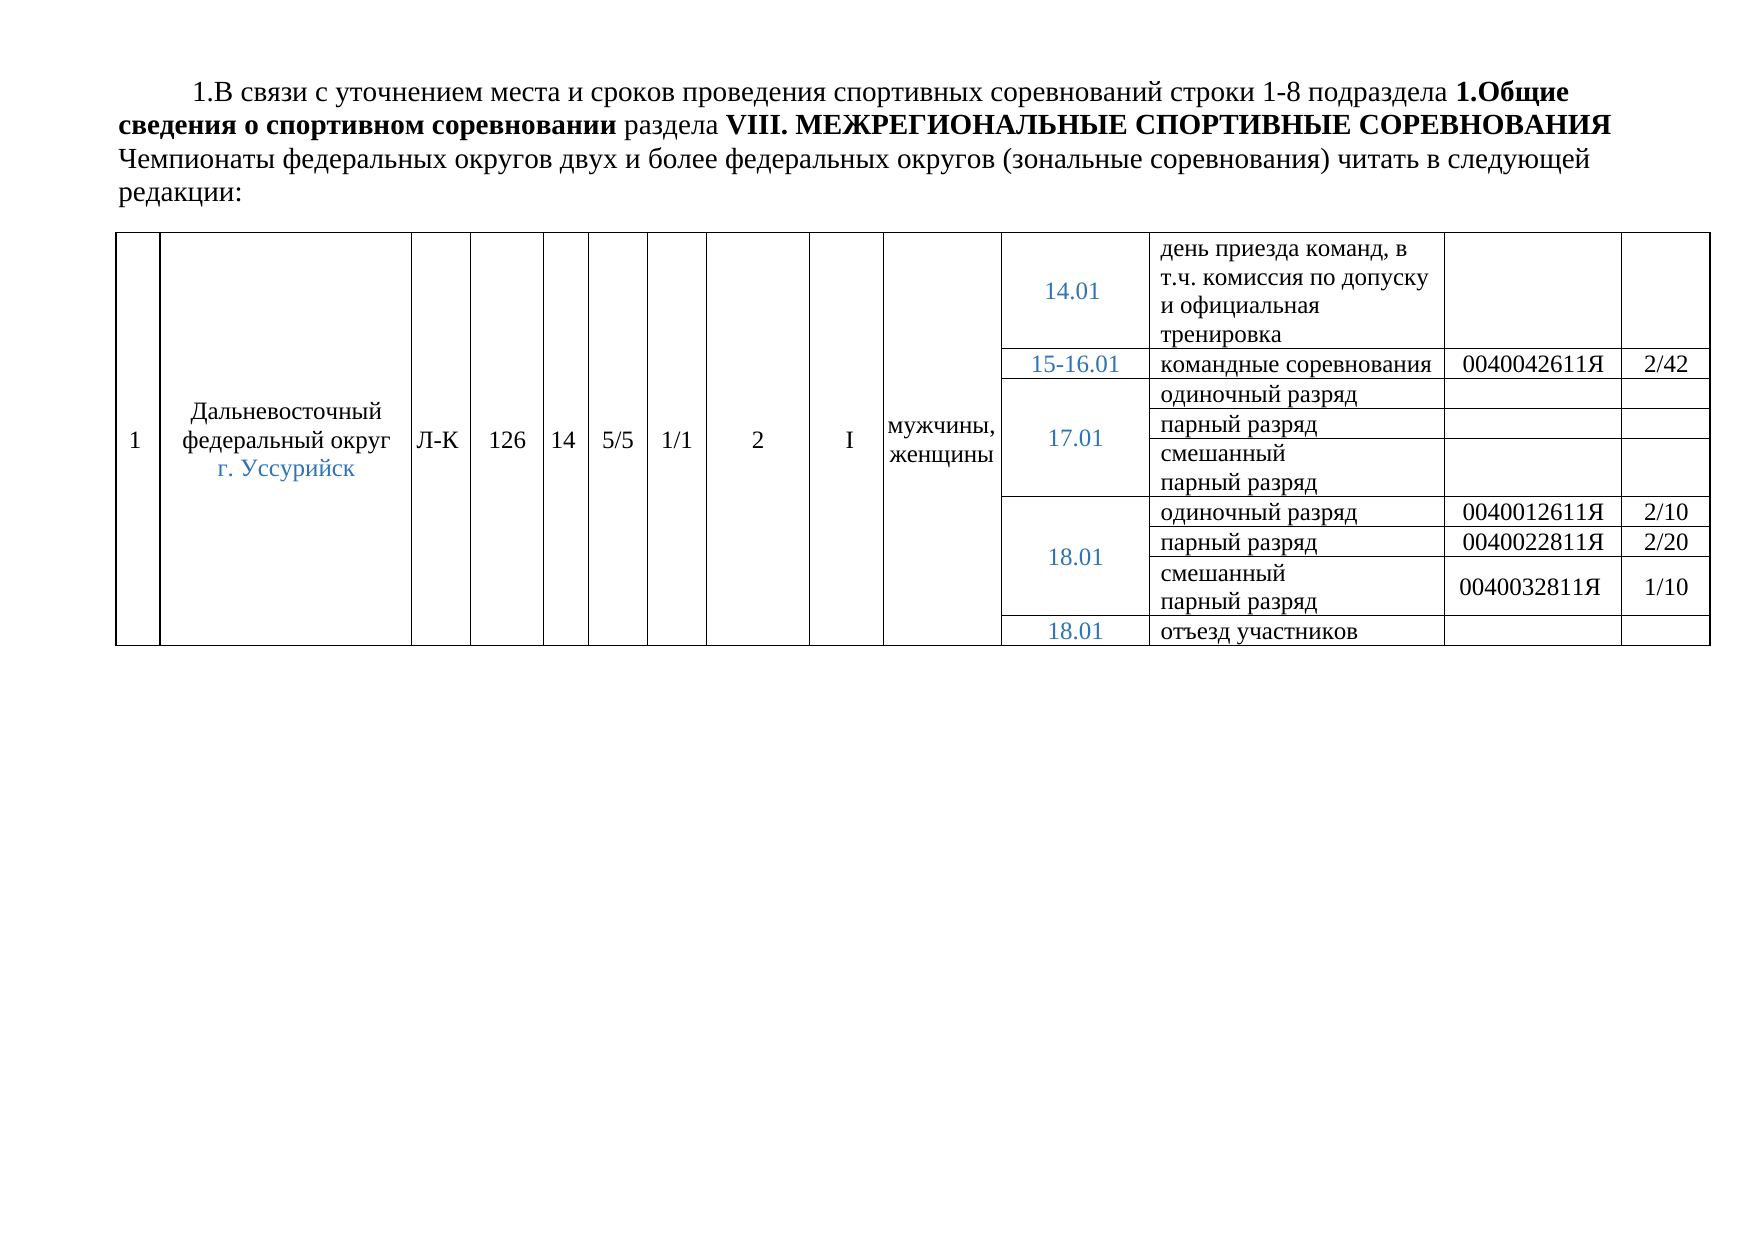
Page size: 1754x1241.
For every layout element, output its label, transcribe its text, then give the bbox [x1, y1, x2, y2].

table_cell [1445, 379, 1621, 408]
table_cell 15-16.01 [1002, 349, 1149, 378]
table_cell 18.01 [1002, 497, 1149, 615]
table_cell [1445, 409, 1621, 437]
table_cell смешанный парный разряд [1150, 557, 1444, 615]
table_cell 0040012611Я [1445, 497, 1621, 526]
table_cell [1622, 616, 1709, 645]
table_cell командные соревнования [1150, 349, 1444, 378]
table_cell [1445, 616, 1621, 645]
table_cell смешанный парный разряд [1150, 439, 1444, 496]
table_header 1 [117, 233, 159, 645]
table_header Дальневосточный федеральный округ г. Уссурийск [161, 233, 411, 645]
table_cell 2/42 [1622, 349, 1709, 378]
table_header [1445, 233, 1621, 348]
table_header Л-К [412, 233, 470, 645]
table_cell 2/20 [1622, 527, 1709, 556]
table_header 14.01 [1002, 233, 1149, 348]
table_cell [1445, 439, 1621, 496]
table_header 126 [471, 233, 543, 645]
text 1.В связи с уточнением места и сроков проведения спортивных соревнований строки 1-8 подраздела 1.Общие сведения о спортивном соревновании раздела VIII. МЕЖРЕГИОНАЛЬНЫЕ СПОРТИВНЫЕ СОРЕВНОВАНИЯ Чемпионаты федеральных округов двух и более федеральных округов (зональные соревнования) читать в следующей редакции: [118, 74, 1636, 208]
table_header I [810, 233, 883, 645]
table_cell 17.01 [1002, 379, 1149, 496]
table_header 5/5 [589, 233, 647, 645]
table_header 1/1 [648, 233, 706, 645]
table_cell парный разряд [1150, 409, 1444, 437]
table_cell парный разряд [1150, 527, 1444, 556]
table_cell 0040022811Я [1445, 527, 1621, 556]
table_cell одиночный разряд [1150, 497, 1444, 526]
table_cell 18.01 [1002, 616, 1149, 645]
table_header день приезда команд, в т.ч. комиссия по допуску и официальная тренировка [1150, 233, 1444, 348]
table_cell одиночный разряд [1150, 379, 1444, 408]
table_cell отъезд участников [1150, 616, 1444, 645]
table_cell 0040032811Я [1445, 557, 1621, 615]
table_header 14 [544, 233, 588, 645]
table_header мужчины, женщины [884, 233, 1001, 645]
table_header [1622, 233, 1709, 348]
table_cell [1622, 409, 1709, 437]
table_cell 2/10 [1622, 497, 1709, 526]
table_cell 1/10 [1622, 557, 1709, 615]
table_cell 0040042611Я [1445, 349, 1621, 378]
table_cell [1622, 439, 1709, 496]
table_cell [1622, 379, 1709, 408]
table_header 2 [707, 233, 809, 645]
